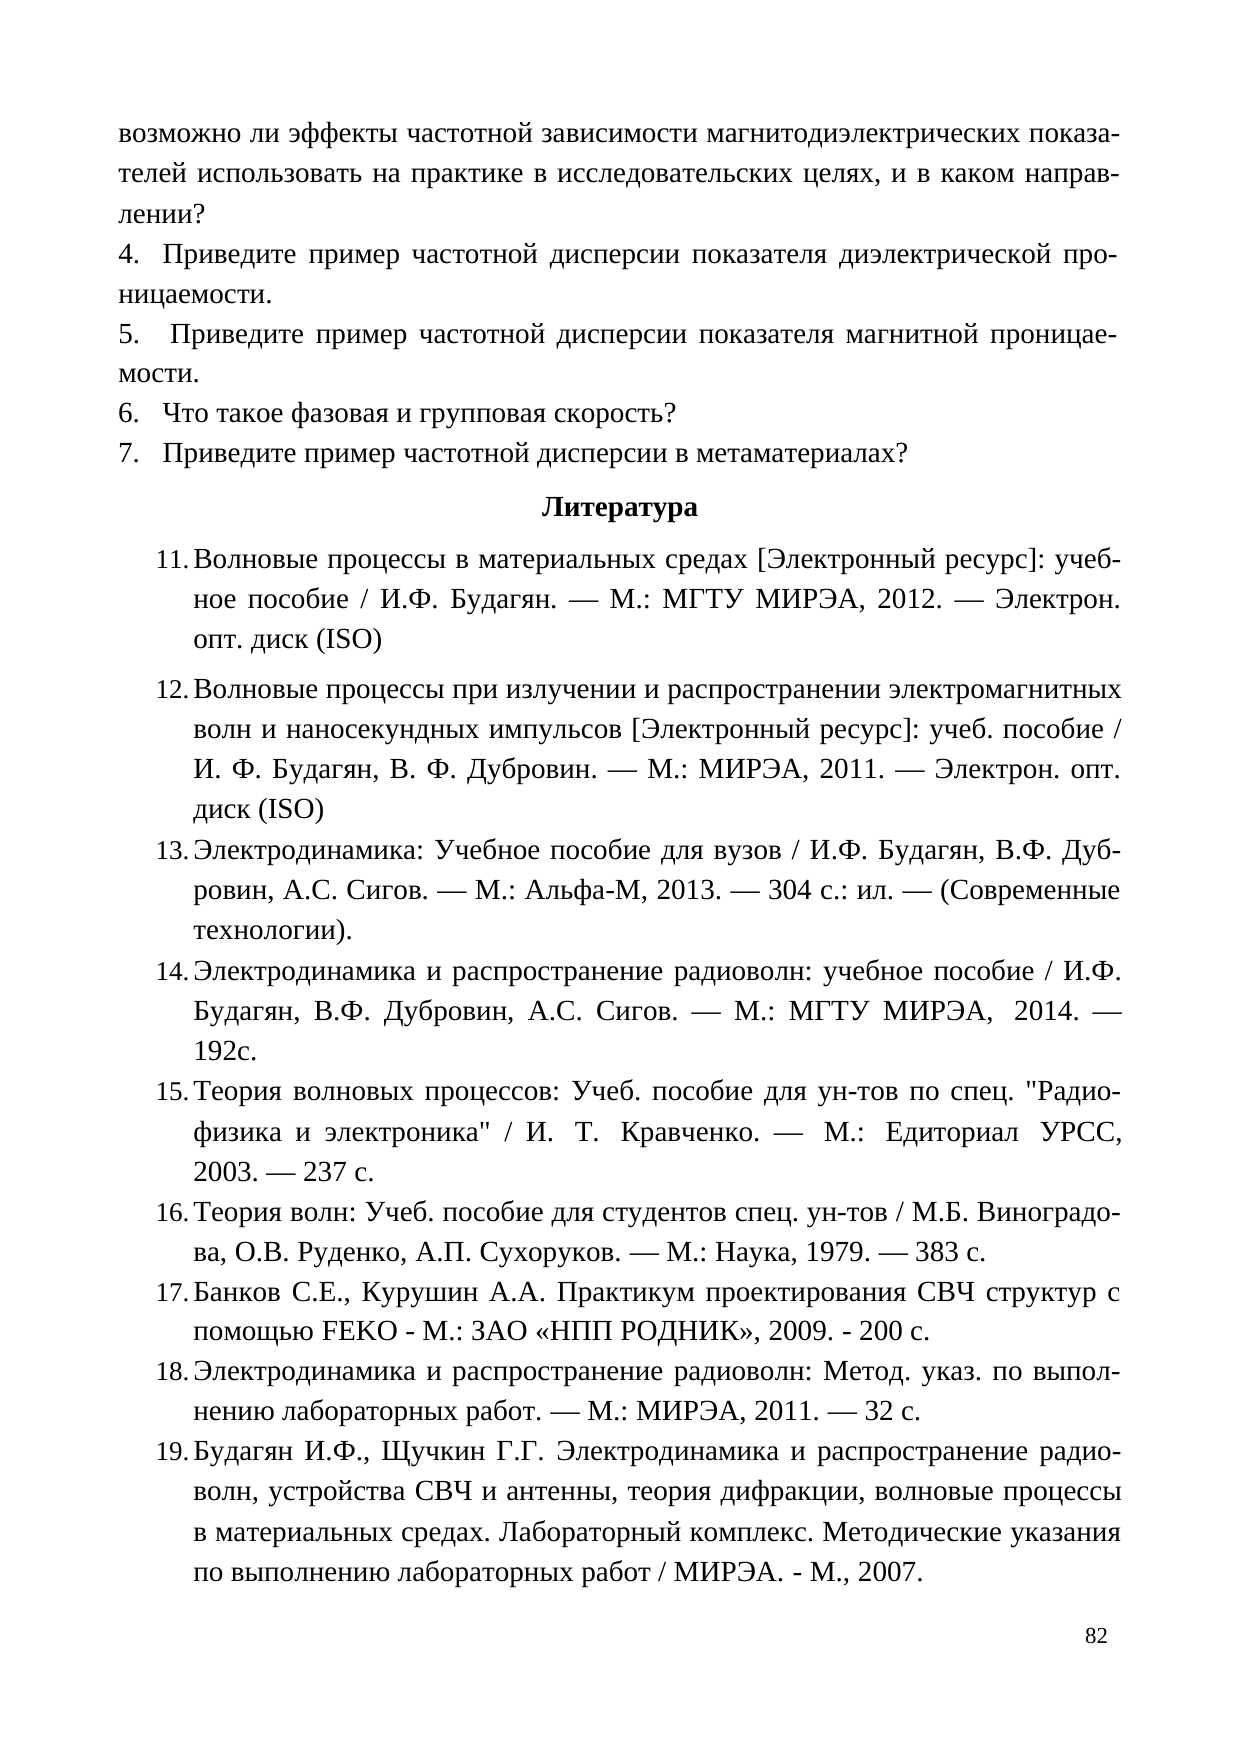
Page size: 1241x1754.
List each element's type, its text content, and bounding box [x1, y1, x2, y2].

list Банков С.Е., Курушин А.А. Практикум проектирования СВЧ структур с помощью FEKO - М.: ЗАО «НПП РОДНИК», 2009. - 200 с. [155, 1274, 1121, 1347]
list Теория волн: Учеб. пособие для студентов спец. ун-тов / М.Б. Виноградо- ва, О.В. Руденко, А.П. Сухоруков. — М.: Наука, 1979. — 383 с. [155, 1194, 1122, 1267]
list Электродинамика и распространение радиоволн: Метод. указ. по выпол- нению лабораторных работ. — М.: МИРЭА, 2011. — 32 с. [155, 1353, 1122, 1427]
subtitle Литература [191, 489, 1049, 523]
list Что такое фазовая и групповая скорость? [118, 396, 1155, 429]
list Теория волновых процессов: Учеб. пособие для ун-тов по спец. "Радио- физика и электроника" / И. Т. Кравченко. — М.: Едиториал УРСС, 2003. — 237 с. [155, 1073, 1122, 1187]
list Приведите пример частотной дисперсии в метаматериалах? [118, 436, 1155, 469]
list Электродинамика и распространение радиоволн: учебное пособие / И.Ф. Будагян, В.Ф. Дубровин, А.С. Сигов. — М.: МГТУ МИРЭА, 2014. — 192с. [155, 953, 1122, 1067]
list Приведите пример частотной дисперсии показателя магнитной проницае- мости. [118, 316, 1121, 389]
list Волновые процессы при излучении и распространении электромагнитных волн и наносекундных импульсов [Электронный ресурс]: учеб. пособие / И. Ф. Будагян, В. Ф. Дубровин. — М.: МИРЭА, 2011. — Электрон. опт. диск (ISO) [155, 671, 1122, 825]
list Волновые процессы в материальных средах [Электронный ресурс]: учеб- ное пособие / И.Ф. Будагян. — М.: МГТУ МИРЭА, 2012. — Электрон. опт. диск (ISO) [155, 541, 1122, 655]
list Электродинамика: Учебное пособие для вузов / И.Ф. Будагян, В.Ф. Дуб- ровин, А.С. Сигов. — М.: Альфа-М, 2013. — 304 с.: ил. — (Современные технологии). [155, 832, 1122, 946]
text возможно ли эффекты частотной зависимости магнитодиэлектрических показа- телей использовать на практике в исследовательских целях, и в каком направ- лении? [118, 115, 1121, 229]
list Приведите пример частотной дисперсии показателя диэлектрической про- ницаемости. [118, 236, 1121, 309]
list Будагян И.Ф., Щучкин Г.Г. Электродинамика и распространение радио- волн, устройства СВЧ и антенны, теория дифракции, волновые процессы в материальных средах. Лабораторный комплекс. Методические указания по выполнению лабораторных работ / МИРЭА. - М., 2007. [155, 1433, 1122, 1587]
